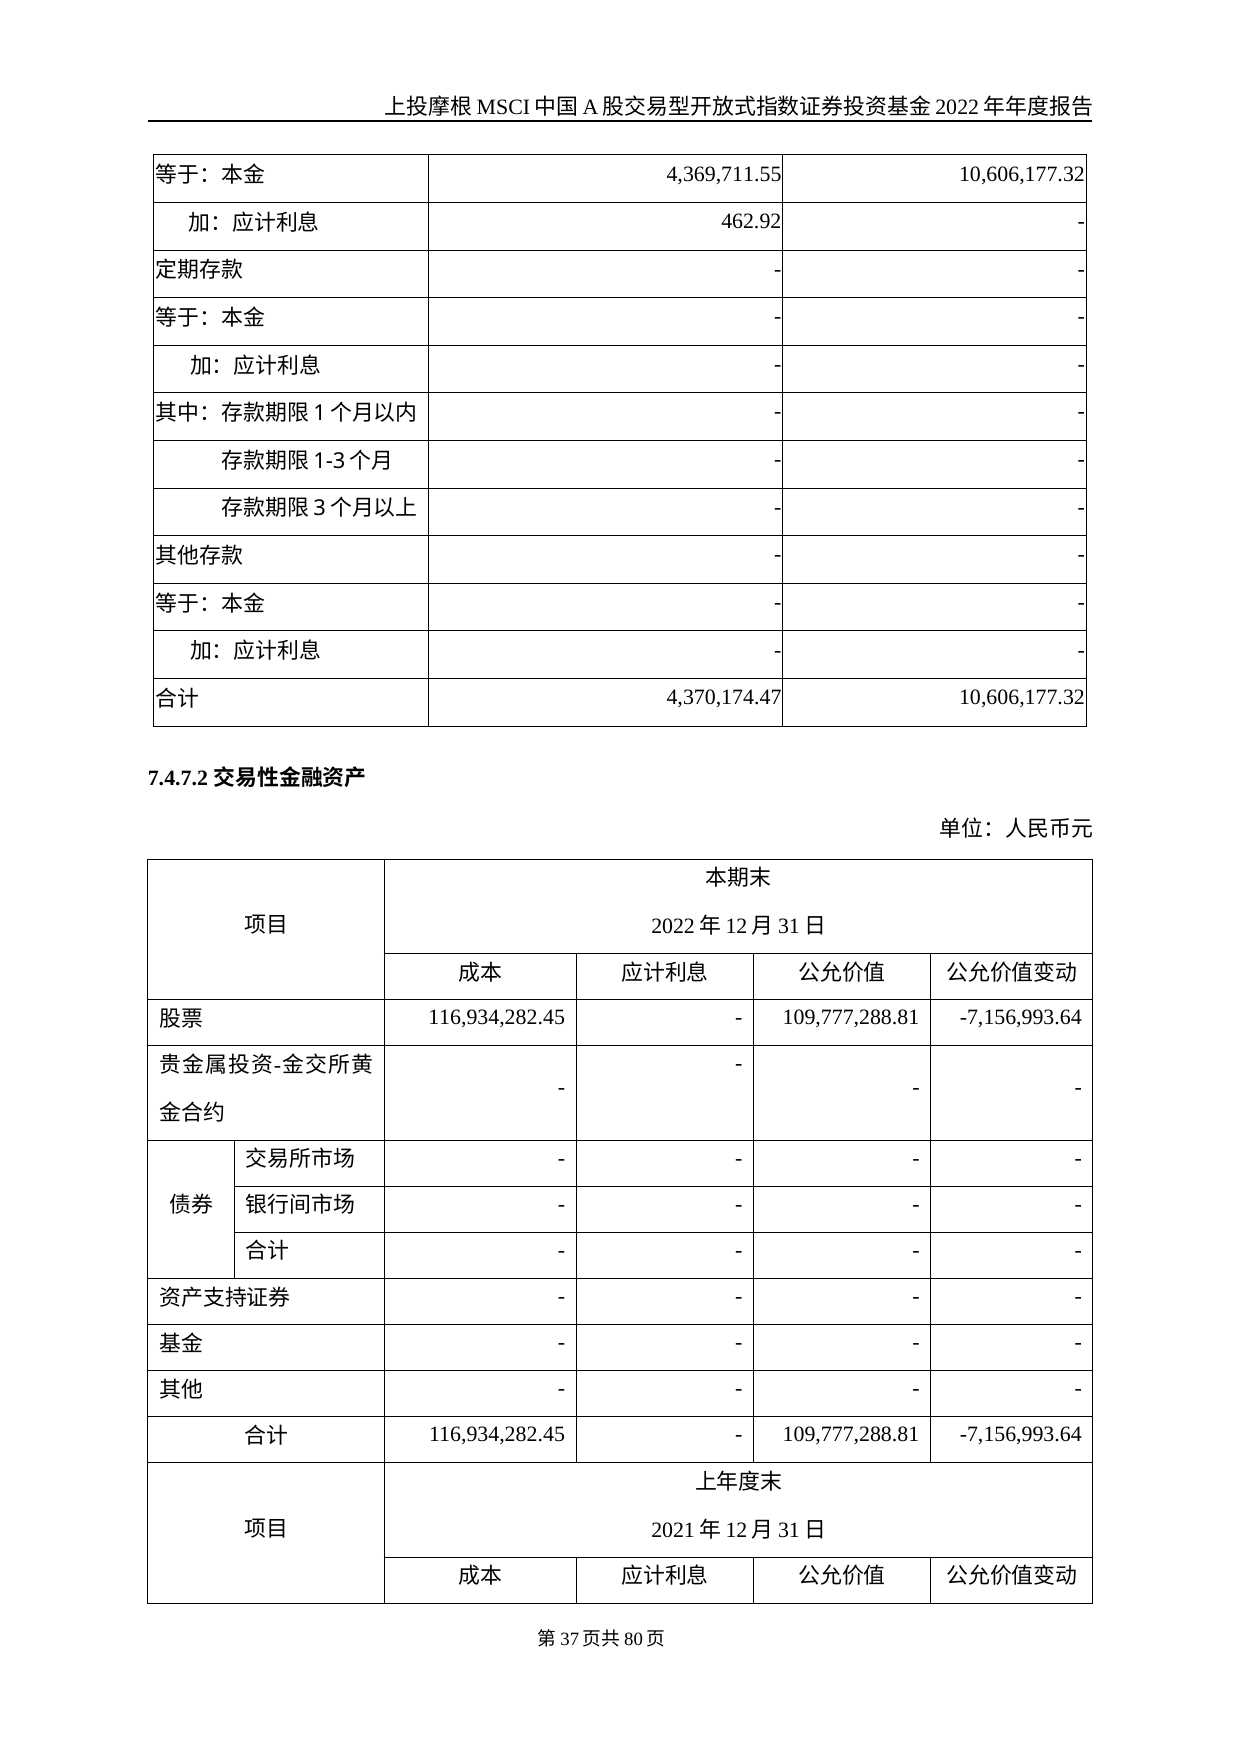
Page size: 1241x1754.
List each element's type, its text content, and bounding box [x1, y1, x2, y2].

table_cell 10,606,177.32 [783, 679, 1086, 726]
table_cell 贵金属投资-金交所黄金合约 [148, 1046, 384, 1140]
table_cell - [429, 346, 782, 392]
table_cell 债券 [148, 1141, 234, 1278]
table_cell 成本 [385, 1558, 576, 1603]
table_cell 其中：存款期限1个月以内 [154, 393, 428, 440]
table_cell - [429, 393, 782, 440]
table_cell - [385, 1371, 576, 1416]
table_cell 应计利息 [577, 954, 753, 999]
table_cell 116,934,282.45 [385, 1000, 576, 1045]
table_cell - [385, 1046, 576, 1140]
table_cell 公允价值 [754, 1558, 930, 1603]
table_cell 109,777,288.81 [754, 1417, 930, 1462]
table_cell 存款期限3个月以上 [154, 489, 428, 535]
table_cell - [754, 1187, 930, 1232]
table_cell 应计利息 [577, 1558, 753, 1603]
table_cell - [385, 1141, 576, 1186]
table_cell - [783, 346, 1086, 392]
table_cell - [783, 251, 1086, 297]
table_cell - [931, 1371, 1092, 1416]
table_cell 加：应计利息 [154, 203, 428, 249]
table_cell - [577, 1141, 753, 1186]
table_cell - [783, 584, 1086, 630]
table_cell - [783, 536, 1086, 583]
table_cell - [429, 489, 782, 535]
table_cell 加：应计利息 [154, 346, 428, 392]
table_cell 等于：本金 [154, 155, 428, 202]
table_cell - [385, 1187, 576, 1232]
table_cell 合计 [235, 1233, 384, 1278]
table_cell - [385, 1325, 576, 1370]
table_cell - [577, 1046, 753, 1140]
table_cell - [577, 1371, 753, 1416]
table_cell - [429, 631, 782, 678]
text 7.4.7.2 交易性金融资产 [148, 759, 1092, 792]
table_cell - [577, 1279, 753, 1324]
table_cell 公允价值变动 [931, 954, 1092, 999]
table_cell - [931, 1141, 1092, 1186]
table_cell 其他 [148, 1371, 384, 1416]
table_cell - [931, 1233, 1092, 1278]
table_cell - [577, 1233, 753, 1278]
table_cell - [783, 631, 1086, 678]
table_cell 其他存款 [154, 536, 428, 583]
table_cell - [931, 1187, 1092, 1232]
table_cell - [385, 1279, 576, 1324]
table_cell - [385, 1233, 576, 1278]
table_cell 109,777,288.81 [754, 1000, 930, 1045]
table_cell - [783, 393, 1086, 440]
table_cell - [577, 1417, 753, 1462]
table_cell 上年度末 2021年12月31日 [385, 1463, 1092, 1557]
table_cell - [754, 1371, 930, 1416]
table_cell - [429, 536, 782, 583]
table_cell - [429, 251, 782, 297]
table_cell - [429, 298, 782, 345]
table_cell - [931, 1325, 1092, 1370]
table_cell - [783, 441, 1086, 487]
table_cell - [429, 441, 782, 487]
table_cell - [754, 1046, 930, 1140]
table_cell -7,156,993.64 [931, 1000, 1092, 1045]
table_cell 公允价值变动 [931, 1558, 1092, 1603]
table_cell - [577, 1000, 753, 1045]
table_header 本期末 2022年12月31日 [385, 860, 1092, 953]
table_cell 基金 [148, 1325, 384, 1370]
table_header 项目 [148, 860, 384, 999]
table_cell - [783, 298, 1086, 345]
table_cell 462.92 [429, 203, 782, 249]
table_cell 资产支持证券 [148, 1279, 384, 1324]
table_cell - [577, 1325, 753, 1370]
table_cell 公允价值 [754, 954, 930, 999]
table_cell 成本 [385, 954, 576, 999]
table_cell 股票 [148, 1000, 384, 1045]
table_cell - [783, 489, 1086, 535]
table_cell - [577, 1187, 753, 1232]
table_cell - [754, 1279, 930, 1324]
table_cell - [931, 1279, 1092, 1324]
table_cell 116,934,282.45 [385, 1417, 576, 1462]
table_cell 项目 [148, 1463, 384, 1603]
table_cell 等于：本金 [154, 298, 428, 345]
table_cell - [783, 203, 1086, 249]
table_cell 合计 [148, 1417, 384, 1462]
table_cell 4,369,711.55 [429, 155, 782, 202]
table_cell - [754, 1325, 930, 1370]
table_cell 合计 [154, 679, 428, 726]
table_cell - [754, 1233, 930, 1278]
table_cell 4,370,174.47 [429, 679, 782, 726]
table_cell 10,606,177.32 [783, 155, 1086, 202]
table_cell 存款期限1-3个月 [154, 441, 428, 487]
table_cell - [754, 1141, 930, 1186]
table_cell - [931, 1046, 1092, 1140]
table_cell 交易所市场 [235, 1141, 384, 1186]
text 单位：人民币元 [149, 810, 1092, 843]
table_cell -7,156,993.64 [931, 1417, 1092, 1462]
table_cell - [429, 584, 782, 630]
table_cell 等于：本金 [154, 584, 428, 630]
table_cell 银行间市场 [235, 1187, 384, 1232]
table_cell 定期存款 [154, 251, 428, 297]
table_cell 加：应计利息 [154, 631, 428, 678]
